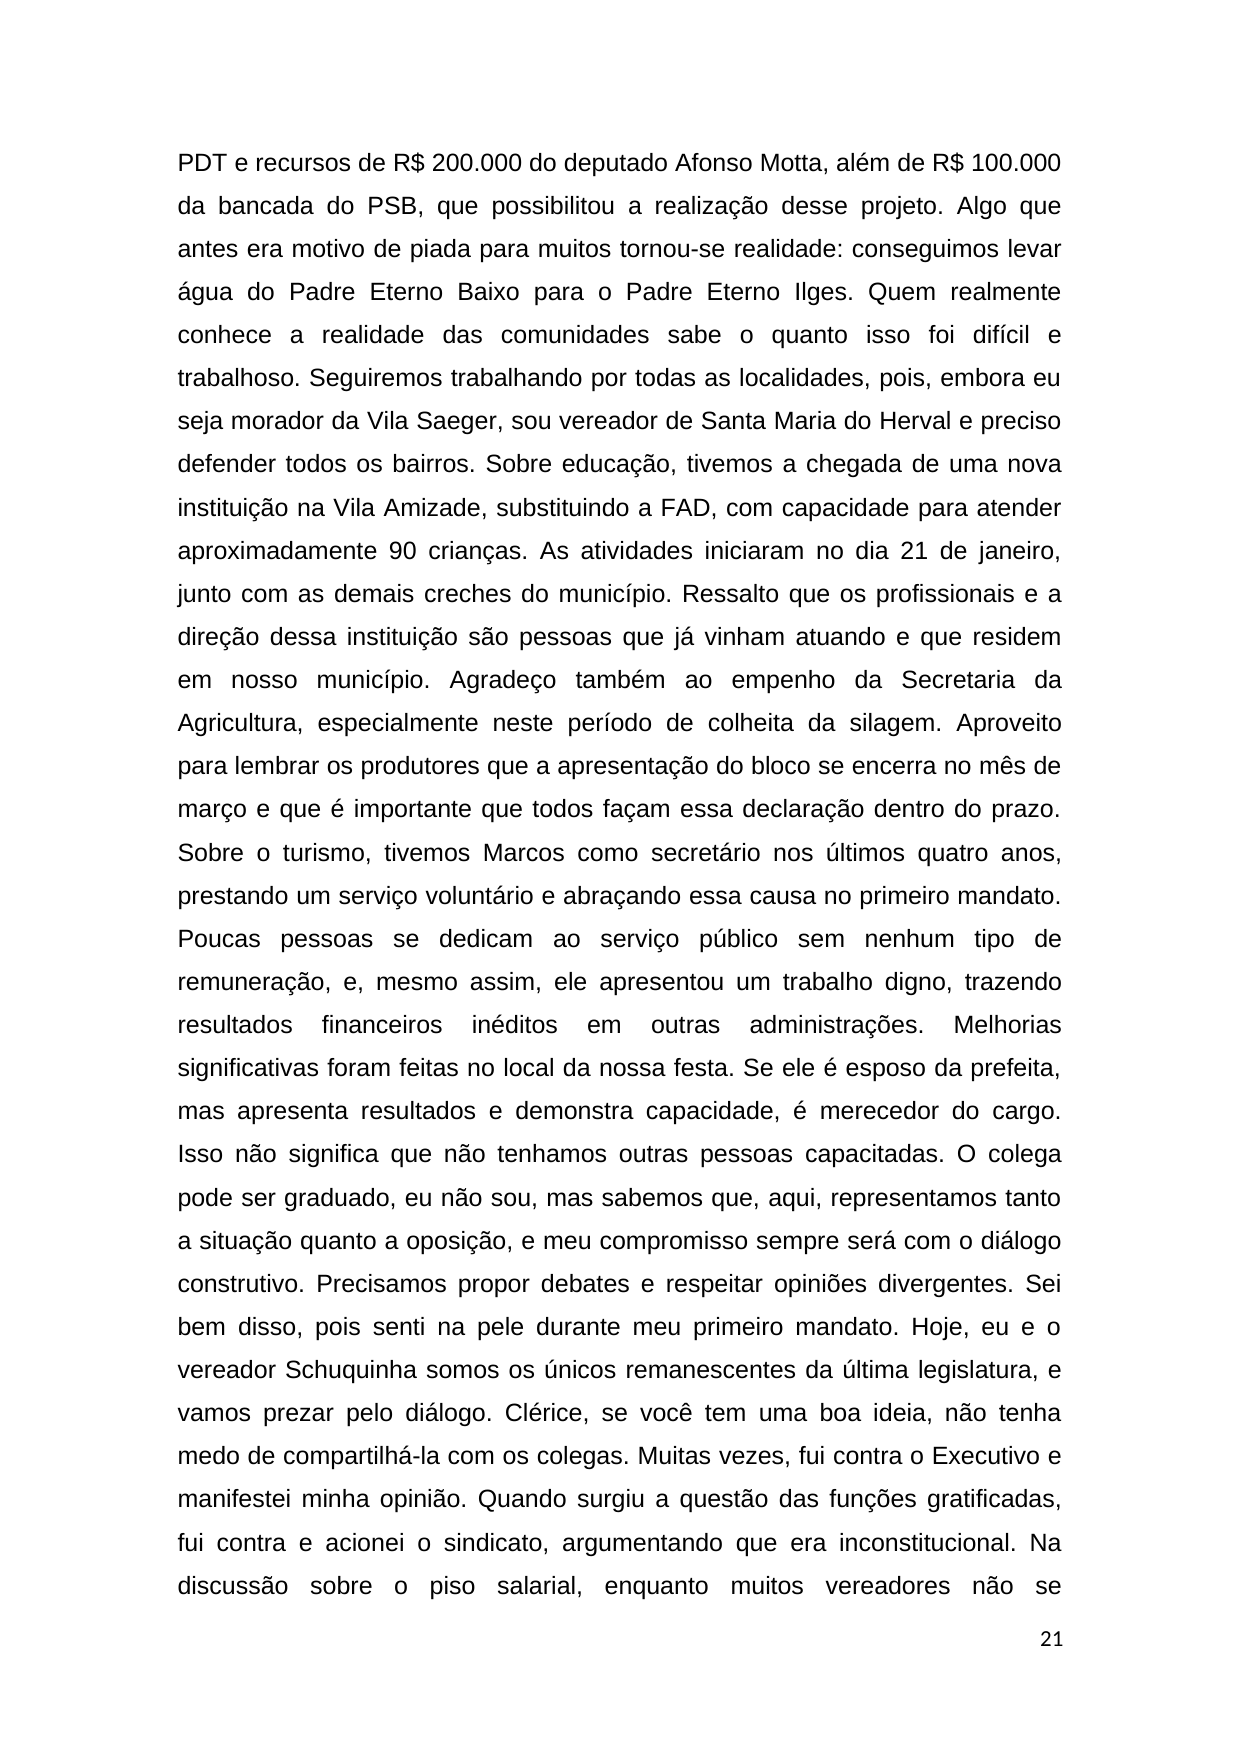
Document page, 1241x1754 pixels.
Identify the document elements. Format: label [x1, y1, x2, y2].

text [177, 148, 1063, 1599]
